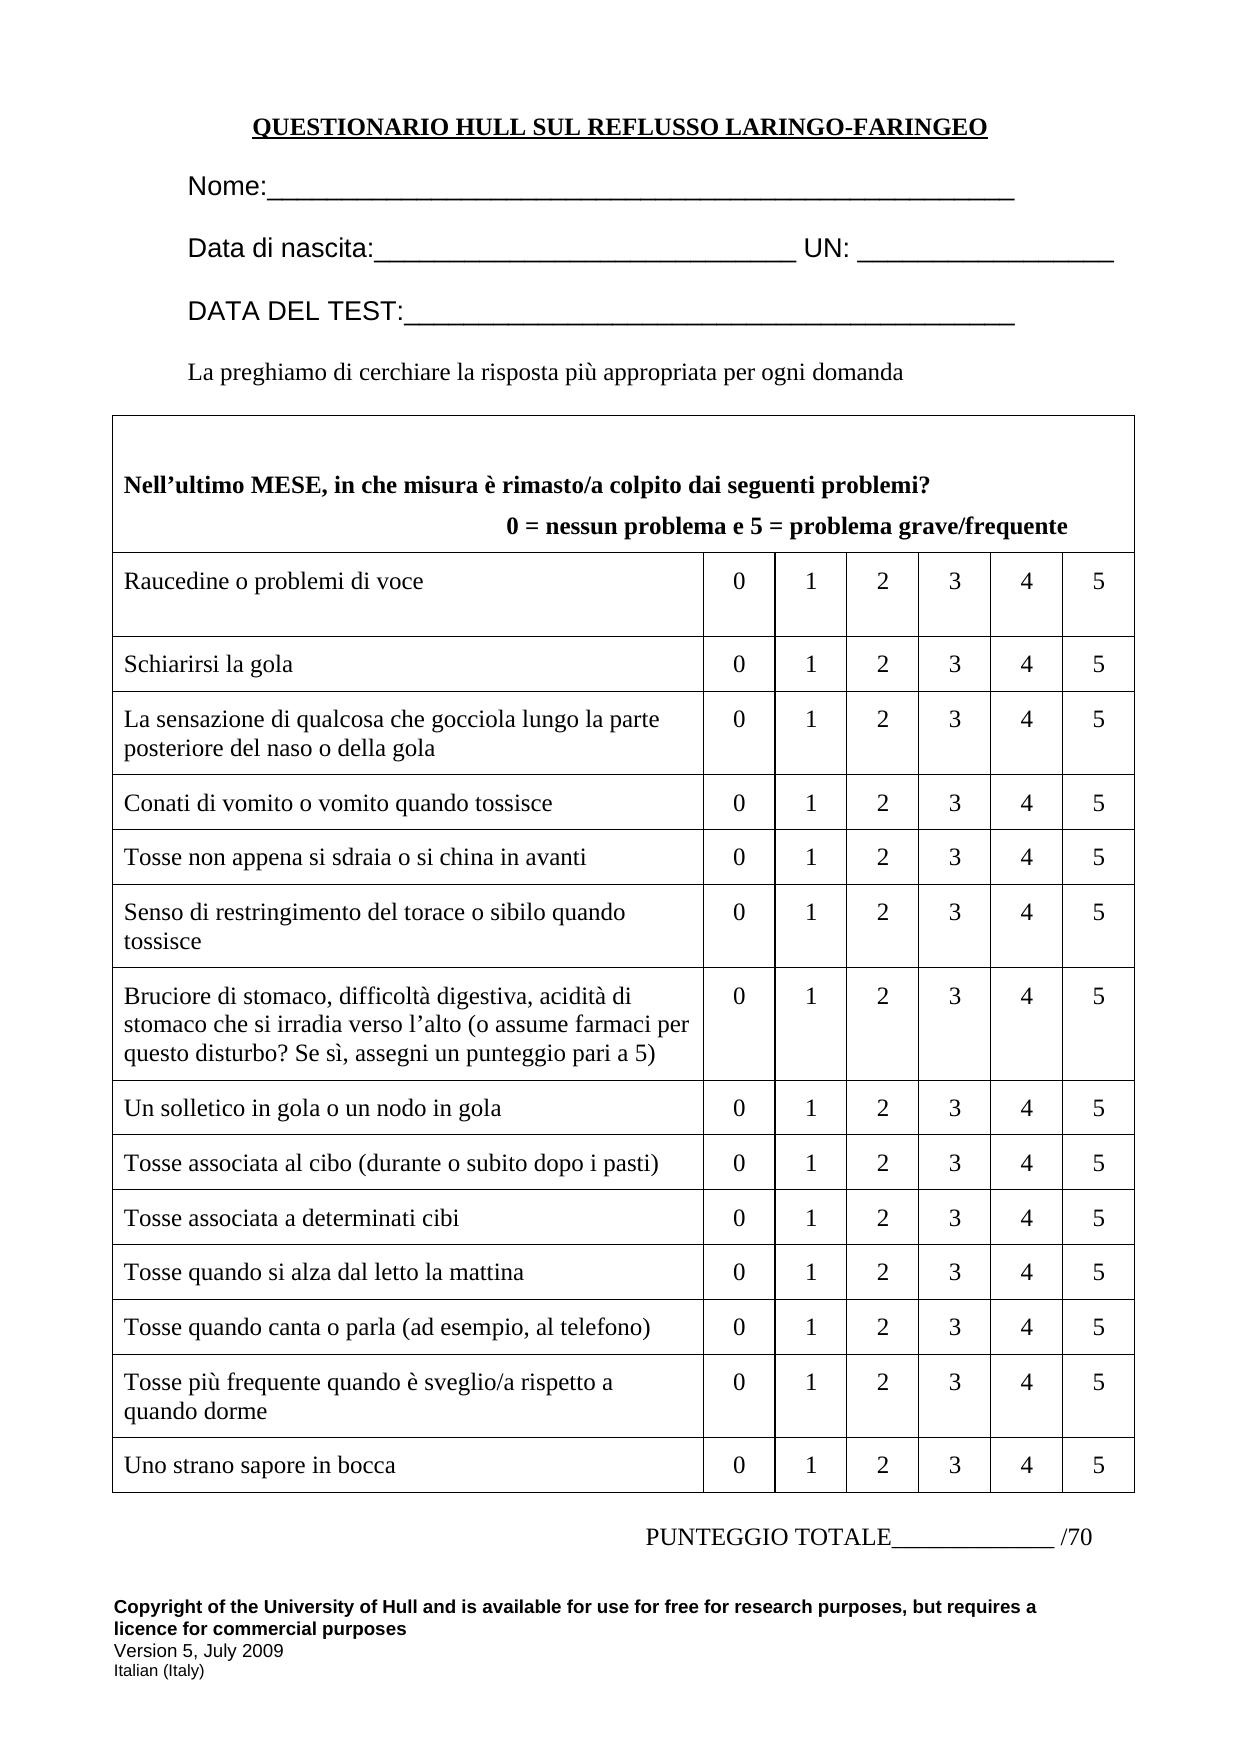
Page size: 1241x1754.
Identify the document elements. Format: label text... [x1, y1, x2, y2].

table_cell 2 [847, 968, 918, 1079]
table_cell 2 [847, 1355, 918, 1437]
table_cell Tosse non appena si sdraia o si china in avanti [113, 830, 703, 884]
table_cell 5 [1063, 1135, 1134, 1189]
table_cell 1 [776, 1081, 846, 1134]
table_cell 2 [847, 775, 918, 829]
table_cell 2 [847, 1135, 918, 1189]
table_cell 1 [776, 1190, 846, 1244]
table_cell 5 [1063, 637, 1134, 691]
table_cell 2 [847, 1300, 918, 1353]
table_cell 3 [919, 885, 990, 967]
text QUESTIONARIO HULL SUL REFLUSSO LARINGO-FARINGEO [187, 112, 1053, 141]
table_cell 2 [847, 1245, 918, 1299]
table_cell 4 [991, 553, 1062, 636]
table_cell 3 [919, 968, 990, 1079]
table_cell 1 [776, 968, 846, 1079]
table_cell 0 [704, 775, 774, 829]
table_cell 4 [991, 1081, 1062, 1134]
table_cell 0 [704, 692, 774, 774]
table_cell 0 [704, 885, 774, 967]
table_cell Bruciore di stomaco, difficoltà digestiva, acidità di stomaco che si irradia verso l’alto (o assume farmaci per questo disturbo? Se sì, assegni un punteggio pari a 5) [113, 968, 703, 1079]
table_cell 5 [1063, 1300, 1134, 1353]
table_cell 1 [776, 1438, 846, 1492]
table_cell 3 [919, 1190, 990, 1244]
table_cell 4 [991, 1438, 1062, 1492]
table_cell 0 [704, 637, 774, 691]
table_cell 5 [1063, 1245, 1134, 1299]
table_cell 1 [776, 885, 846, 967]
table_cell 3 [919, 1245, 990, 1299]
table_cell 3 [919, 1081, 990, 1134]
table_cell 1 [776, 1245, 846, 1299]
table_cell 2 [847, 1081, 918, 1134]
table_cell 0 [704, 553, 774, 636]
table_cell 5 [1063, 830, 1134, 884]
table_cell 0 [704, 1245, 774, 1299]
table_cell 0 [704, 968, 774, 1079]
table_cell 2 [847, 885, 918, 967]
table_cell 5 [1063, 775, 1134, 829]
table_cell 4 [991, 637, 1062, 691]
table_cell 3 [919, 1438, 990, 1492]
table_cell Tosse più frequente quando è sveglio/a rispetto a quando dorme [113, 1355, 703, 1437]
table_cell Tosse associata al cibo (durante o subito dopo i pasti) [113, 1135, 703, 1189]
text PUNTEGGIO TOTALE_____________ /70 [187, 1522, 1106, 1550]
table_cell 3 [919, 692, 990, 774]
table_cell Tosse quando canta o parla (ad esempio, al telefono) [113, 1300, 703, 1353]
table_cell 0 [704, 830, 774, 884]
table_cell 1 [776, 637, 846, 691]
table_cell 0 [704, 1300, 774, 1353]
table_cell 4 [991, 1190, 1062, 1244]
table_cell 0 [704, 1081, 774, 1134]
table_cell 5 [1063, 692, 1134, 774]
table_cell 4 [991, 1245, 1062, 1299]
text La preghiamo di cerchiare la risposta più appropriata per ogni domanda [187, 357, 1053, 386]
table_cell 5 [1063, 1355, 1134, 1437]
table_cell 4 [991, 968, 1062, 1079]
table_cell 3 [919, 1300, 990, 1353]
text Nome: [187, 170, 1053, 201]
table_cell Uno strano sapore in bocca [113, 1438, 703, 1492]
table_cell 5 [1063, 553, 1134, 636]
table_cell 5 [1063, 885, 1134, 967]
table_cell Un solletico in gola o un nodo in gola [113, 1081, 703, 1134]
table_cell 1 [776, 830, 846, 884]
table_cell 3 [919, 637, 990, 691]
table_cell 2 [847, 637, 918, 691]
table_cell 3 [919, 553, 990, 636]
table_cell 1 [776, 692, 846, 774]
table_cell 4 [991, 885, 1062, 967]
table_cell Conati di vomito o vomito quando tossisce [113, 775, 703, 829]
table_cell 2 [847, 1190, 918, 1244]
table_cell 0 [704, 1135, 774, 1189]
table_cell 1 [776, 1300, 846, 1353]
table_cell Raucedine o problemi di voce [113, 553, 703, 636]
table_cell 1 [776, 1135, 846, 1189]
table_cell 0 [704, 1190, 774, 1244]
table_cell La sensazione di qualcosa che gocciola lungo la parte posteriore del naso o della gola [113, 692, 703, 774]
table_cell 5 [1063, 1081, 1134, 1134]
table_cell 3 [919, 1135, 990, 1189]
table_cell 1 [776, 553, 846, 636]
table_cell 0 [704, 1355, 774, 1437]
table_cell 3 [919, 1355, 990, 1437]
table_cell 3 [919, 830, 990, 884]
table_cell 4 [991, 1355, 1062, 1437]
text DATA DEL TEST: [187, 295, 1053, 326]
table_cell Tosse quando si alza dal letto la mattina [113, 1245, 703, 1299]
table_cell 4 [991, 775, 1062, 829]
table_cell 2 [847, 692, 918, 774]
table_cell 4 [991, 1300, 1062, 1353]
table_cell 4 [991, 830, 1062, 884]
table_cell 2 [847, 1438, 918, 1492]
table_cell 5 [1063, 1438, 1134, 1492]
table_cell Tosse associata a determinati cibi [113, 1190, 703, 1244]
table_header Nell’ultimo MESE, in che misura è rimasto/a colpito dai seguenti problemi? 0 = nessun problema e 5 = problema grave/frequente [113, 416, 1134, 552]
table_cell 5 [1063, 968, 1134, 1079]
table_cell Senso di restringimento del torace o sibilo quando tossisce [113, 885, 703, 967]
table_cell 2 [847, 830, 918, 884]
table_cell 5 [1063, 1190, 1134, 1244]
table_cell 4 [991, 1135, 1062, 1189]
table_cell 4 [991, 692, 1062, 774]
table_cell 3 [919, 775, 990, 829]
table_cell 1 [776, 1355, 846, 1437]
table_cell Schiarirsi la gola [113, 637, 703, 691]
table_cell 1 [776, 775, 846, 829]
table_cell 0 [704, 1438, 774, 1492]
text Data di nascita:____________________________ UN: _________________ [187, 232, 1116, 264]
table_cell 2 [847, 553, 918, 636]
